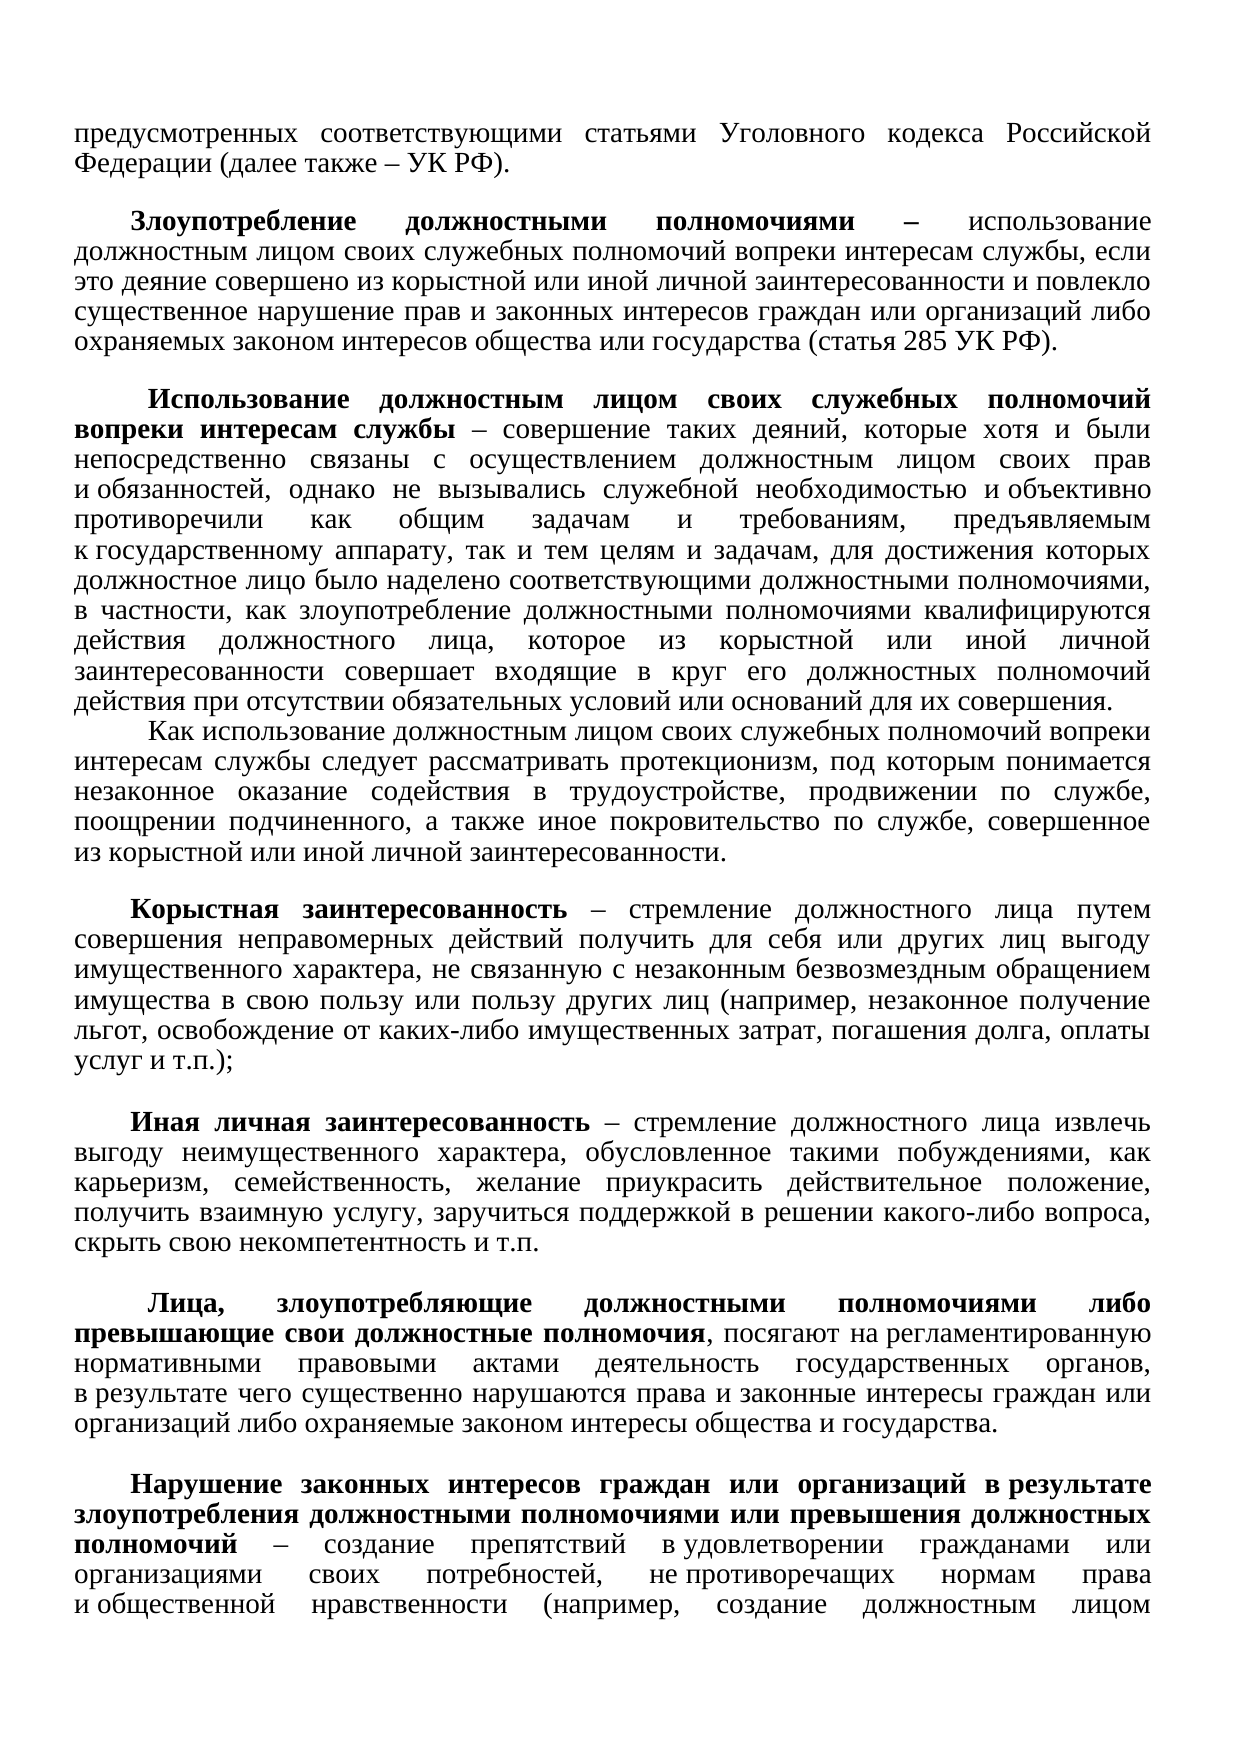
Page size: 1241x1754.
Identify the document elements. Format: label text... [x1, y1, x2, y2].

text Корыстная заинтересованность – стремление должностного лица путем совершения неправомерных действий получить для себя или других лиц выгоду имущественного характера, не связанную с незаконным безвозмездным обращением имущества в свою пользу или пользу других лиц (например, незаконное получение льгот, освобождение от каких-либо имущественных затрат, погашения долга, оплаты услуг и т.п.); [74, 895, 1152, 1076]
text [74, 1469, 1152, 1620]
text Иная личная заинтересованность – стремление должностного лица извлечь выгоду неимущественного характера, обусловленное такими побуждениями, как карьеризм, семейственность, желание приукрасить действительное положение, получить взаимную услугу, заручиться поддержкой в решении какого-либо вопроса, скрыть свою некомпетентность и т.п. [74, 1107, 1152, 1258]
text Злоупотребление должностными полномочиями – использование должностным лицом своих служебных полномочий вопреки интересам службы, если это деяние совершено из корыстной или иной личной заинтересованности и повлекло существенное нарушение прав и законных интересов граждан или организаций либо охраняемых законом интересов общества или государства (статья 285 УК РФ). [74, 206, 1152, 357]
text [74, 118, 1152, 178]
text Использование должностным лицом своих служебных полномочий вопреки интересам службы – совершение таких деяний, которые хотя и были непосредственно связаны с осуществлением должностным лицом своих прав и обязанностей, однако не вызывались служебной необходимостью и объективно противоречили как общим задачам и требованиям, предъявляемым к государственному аппарату, так и тем целям и задачам, для достижения которых должностное лицо было наделено соответствующими должностными полномочиями, в частности, как злоупотребление должностными полномочиями квалифицируются действия должностного лица, которое из корыстной или иной личной заинтересованности совершает входящие в круг его должностных полномочий действия при отсутствии обязательных условий или оснований для их совершения. [74, 384, 1152, 716]
text Как использование должностным лицом своих служебных полномочий вопреки интересам службы следует рассматривать протекционизм, под которым понимается незаконное оказание содействия в трудоустройстве, продвижении по службе, поощрении подчиненного, а также иное покровительство по службе, совершенное из корыстной или иной личной заинтересованности. [74, 716, 1152, 867]
text Лица, злоупотребляющие должностными полномочиями либо превышающие свои должностные полномочия, посягают на регламентированную нормативными правовыми актами деятельность государственных органов, в результате чего существенно нарушаются права и законные интересы граждан или организаций либо охраняемые законом интересы общества и государства. [74, 1288, 1152, 1439]
